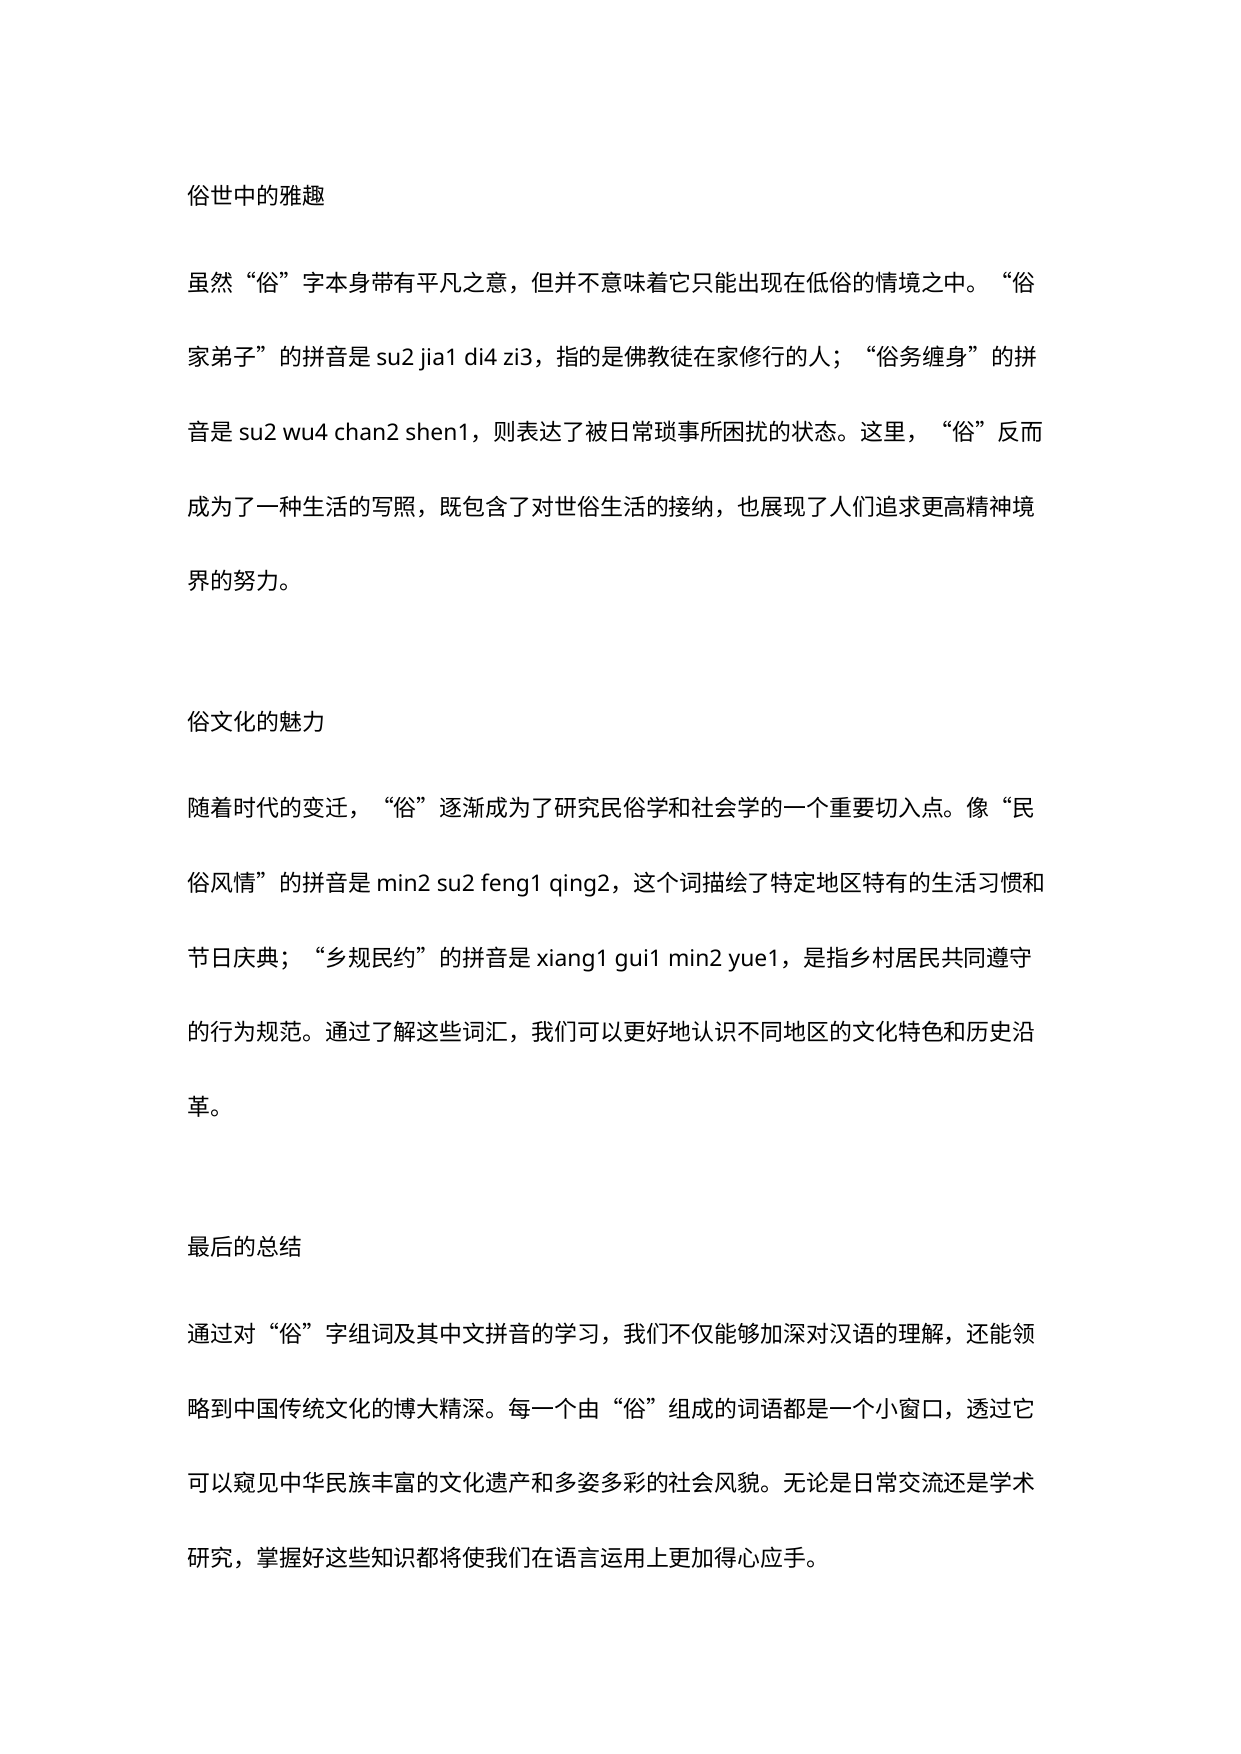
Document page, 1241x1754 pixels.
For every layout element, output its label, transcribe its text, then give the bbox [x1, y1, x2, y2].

text 通过对“俗”字组词及其中文拼音的学习，我们不仅能够加深对汉语的理解，还能领略到中国传统文化的博大精深。每一个由“俗”组成的词语都是一个小窗口，透过它可以窥见中华民族丰富的文化遗产和多姿多彩的社会风貌。无论是日常交流还是学术研究，掌握好这些知识都将使我们在语言运用上更加得心应手。 [187, 1300, 1053, 1589]
text 俗文化的魅力 [187, 688, 1053, 753]
text 虽然“俗”字本身带有平凡之意，但并不意味着它只能出现在低俗的情境之中。“俗家弟子”的拼音是 su2 jia1 di4 zi3，指的是佛教徒在家修行的人；“俗务缠身”的拼音是 su2 wu4 chan2 shen1，则表达了被日常琐事所困扰的状态。这里，“俗”反而成为了一种生活的写照，既包含了对世俗生活的接纳，也展现了人们追求更高精神境界的努力。 [187, 248, 1053, 612]
text 随着时代的变迁，“俗”逐渐成为了研究民俗学和社会学的一个重要切入点。像“民俗风情”的拼音是 min2 su2 feng1 qing2，这个词描绘了特定地区特有的生活习惯和节日庆典；“乡规民约”的拼音是 xiang1 gui1 min2 yue1，是指乡村居民共同遵守的行为规范。通过了解这些词汇，我们可以更好地认识不同地区的文化特色和历史沿革。 [187, 774, 1053, 1138]
text 最后的总结 [187, 1213, 1053, 1278]
text 俗世中的雅趣 [187, 162, 1053, 227]
